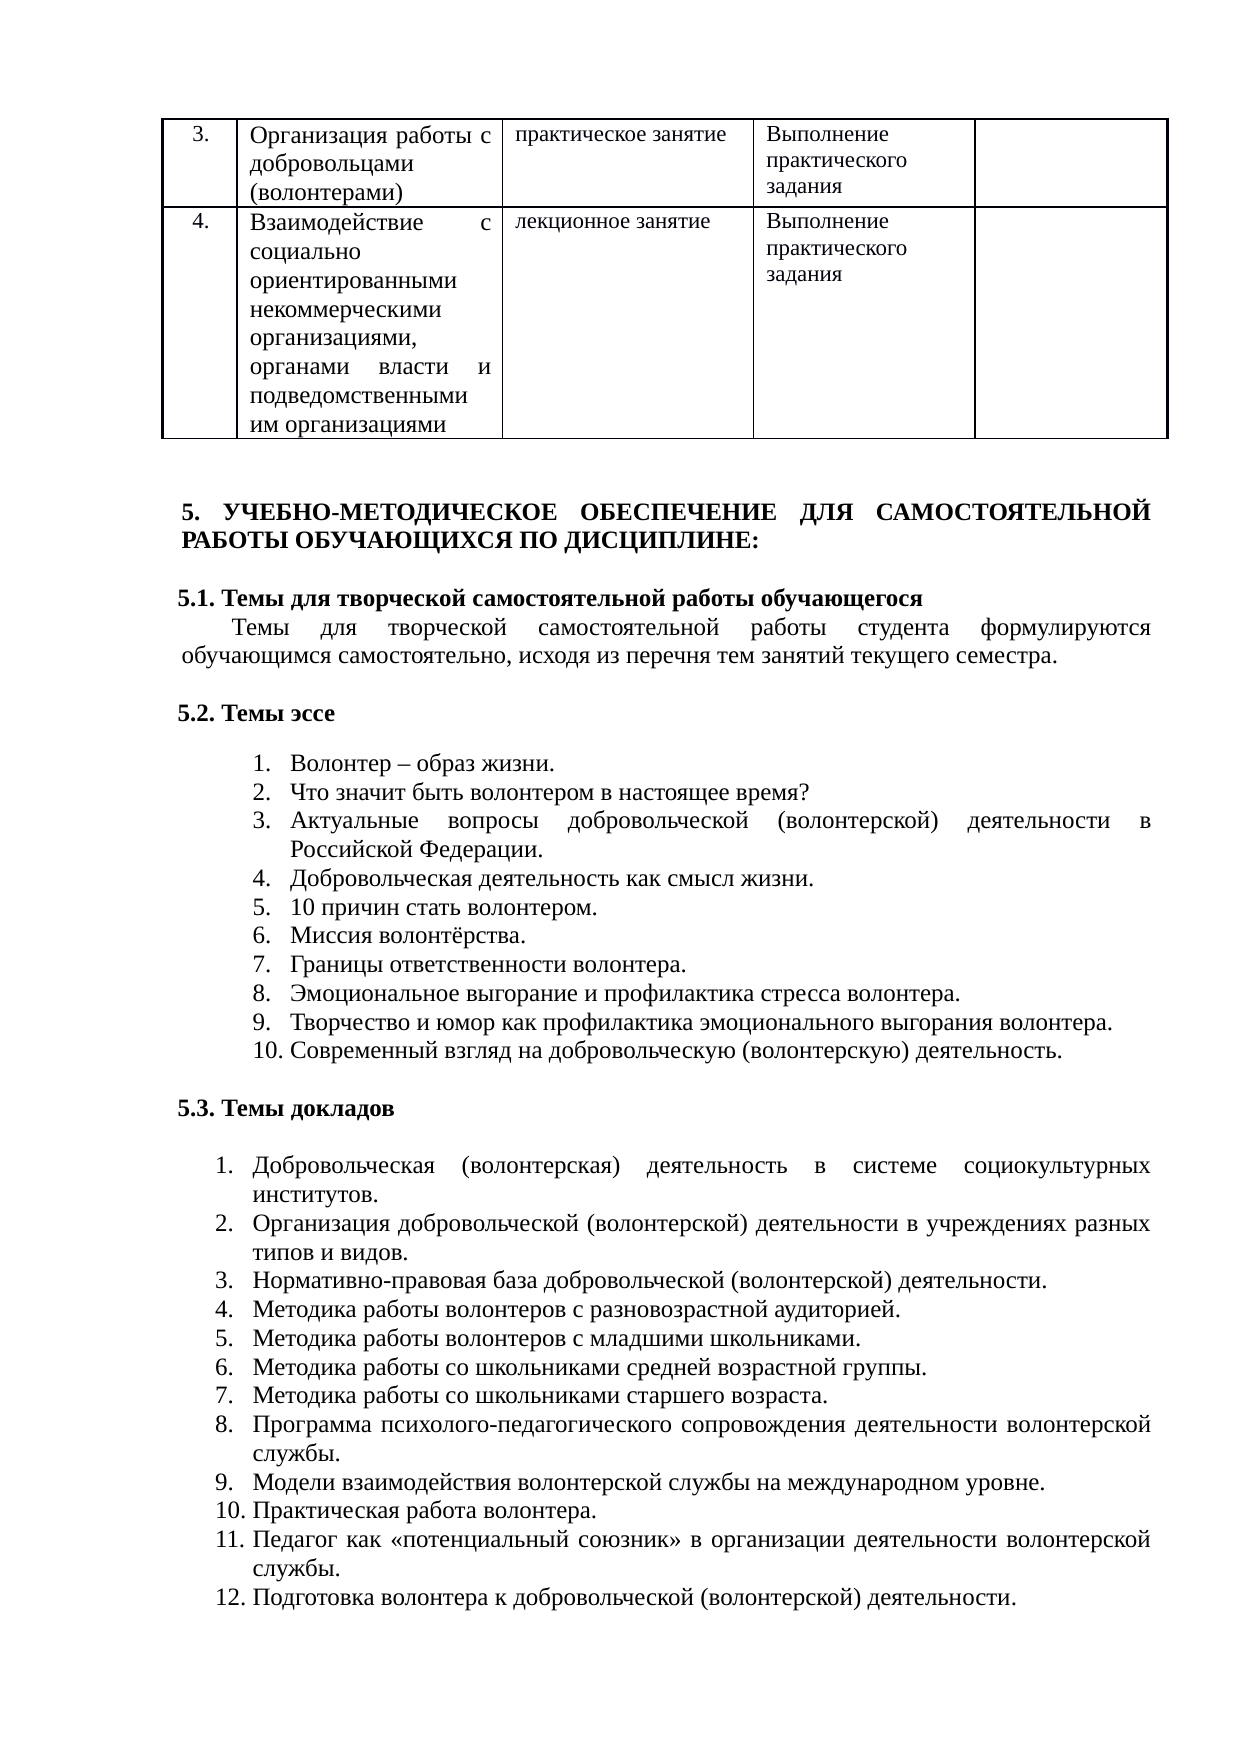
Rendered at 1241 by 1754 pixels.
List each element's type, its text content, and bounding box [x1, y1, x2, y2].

table_cell Взаимодействие с социально ориентированными некоммерческими организациями, органами власти и подведомственными им организациями [238, 208, 502, 437]
list Границы ответственности волонтера. [252, 949, 1152, 978]
list Практическая работа волонтера. [215, 1496, 1152, 1524]
table_cell Организация работы с добровольцами (волонтерами) [238, 120, 502, 206]
list Добровольческая деятельность как смысл жизни. [252, 863, 1152, 892]
list Методика работы волонтеров с разновозрастной аудиторией. [215, 1294, 1152, 1323]
text 5.2. Темы эссе [177, 698, 1152, 727]
list Программа психолого-педагогического сопровождения деятельности волонтерской службы. [215, 1409, 1152, 1467]
text 5.3. Темы докладов [177, 1093, 1152, 1122]
text 5.1. Темы для творческой самостоятельной работы обучающегося [177, 583, 1152, 612]
list Педагог как «потенциальный союзник» в организации деятельности волонтерской службы. [215, 1524, 1152, 1582]
list Эмоциональное выгорание и профилактика стресса волонтера. [252, 978, 1152, 1007]
table_cell [976, 120, 1166, 206]
table_cell [976, 208, 1166, 437]
list Методика работы волонтеров с младшими школьниками. [215, 1323, 1152, 1352]
list Методика работы со школьниками средней возрастной группы. [215, 1352, 1152, 1381]
list Модели взаимодействия волонтерской службы на международном уровне. [215, 1467, 1152, 1496]
list Актуальные вопросы добровольческой (волонтерской) деятельности в Российской Федерации. [252, 806, 1152, 863]
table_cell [754, 120, 974, 206]
table_cell 4. [164, 208, 236, 437]
list Методика работы со школьниками старшего возраста. [215, 1381, 1152, 1409]
list Нормативно-правовая база добровольческой (волонтерской) деятельности. [215, 1266, 1152, 1294]
list Что значит быть волонтером в настоящее время? [252, 777, 1152, 806]
table_cell Выполнение практического задания [754, 208, 974, 437]
list Добровольческая (волонтерская) деятельность в системе социокультурных институтов. [215, 1151, 1152, 1208]
table_cell 3. [164, 120, 236, 206]
table_cell лекционное занятие [503, 208, 753, 437]
list 10 причин стать волонтером. [252, 892, 1152, 921]
list Волонтер – образ жизни. [252, 748, 1152, 777]
list Миссия волонтёрства. [252, 921, 1152, 949]
list Творчество и юмор как профилактика эмоционального выгорания волонтера. [252, 1007, 1152, 1036]
list Подготовка волонтера к добровольческой (волонтерской) деятельности. [215, 1582, 1152, 1611]
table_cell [503, 120, 753, 206]
list Современный взгляд на добровольческую (волонтерскую) деятельность. [252, 1036, 1152, 1064]
text 5. Учебно-методическое обеспечение для самостоятельной работы обучающихся по дисциплине: [181, 497, 1152, 554]
text Темы для творческой самостоятельной работы студента формулируются обучающимся самостоятельно, исходя из перечня тем занятий текущего семестра. [181, 612, 1152, 669]
list Организация добровольческой (волонтерской) деятельности в учреждениях разных типов и видов. [215, 1208, 1152, 1266]
